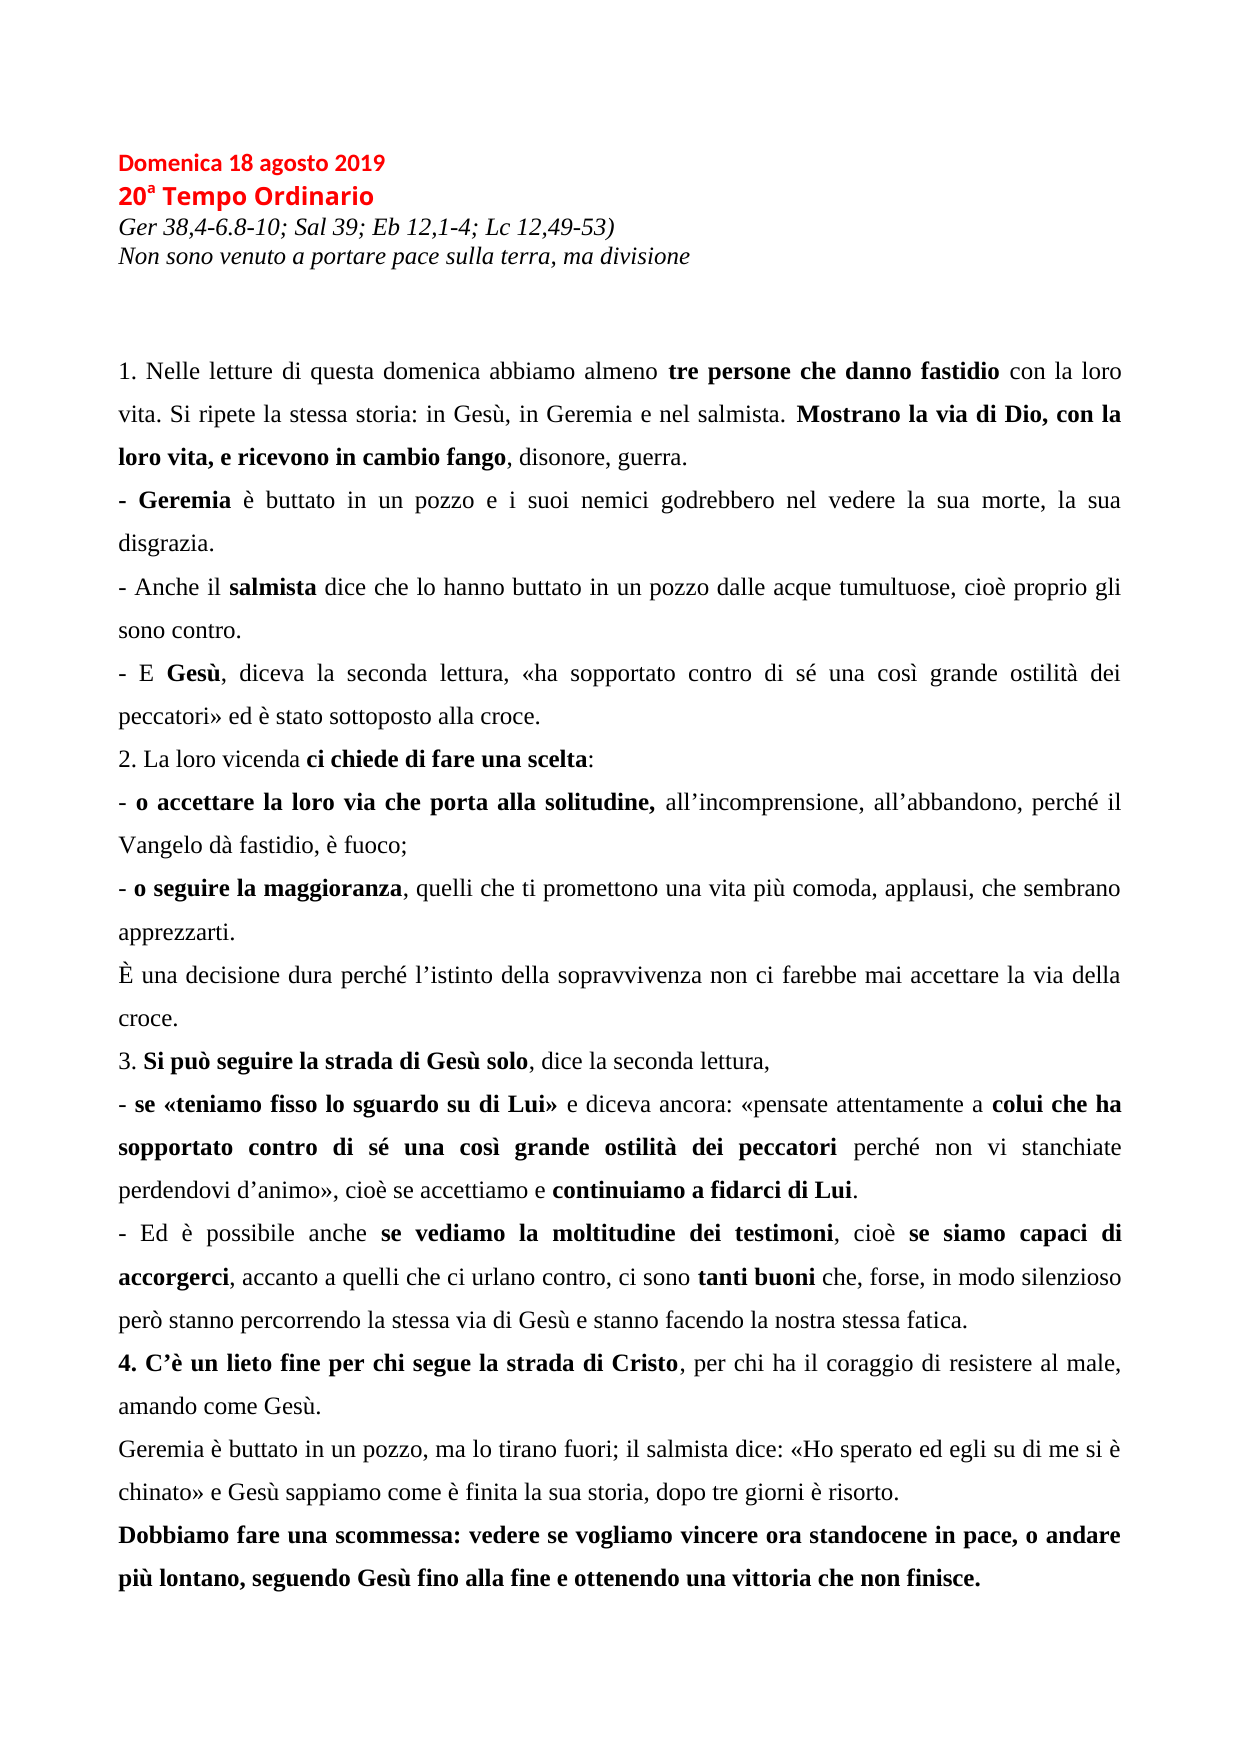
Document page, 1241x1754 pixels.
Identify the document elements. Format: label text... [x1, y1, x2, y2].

text Domenica 18 agosto 2019 [118, 148, 1122, 178]
text - Ed è possibile anche se vediamo la moltitudine dei testimoni, cioè se siamo capaci di accorgerci, accanto a quelli che ci urlano contro, ci sono tanti buoni che, forse, in modo silenzioso però stanno percorrendo la stessa via di Gesù e stanno facendo la nostra stessa fatica. [118, 1218, 1122, 1333]
text Ger 38,4-6.8-10; Sal 39; Eb 12,1-4; Lc 12,49-53) [118, 212, 1122, 241]
text 1. Nelle letture di questa domenica abbiamo almeno tre persone che danno fastidio con la loro vita. Si ripete la stessa storia: in Gesù, in Geremia e nel salmista. Mostrano la via di Dio, con la loro vita, e ricevono in cambio fango, disonore, guerra. [118, 356, 1122, 471]
text - Geremia è buttato in un pozzo e i suoi nemici godrebbero nel vedere la sua morte, la sua disgrazia. [118, 485, 1122, 557]
text 20a Tempo Ordinario [118, 178, 1122, 212]
text Geremia è buttato in un pozzo, ma lo tirano fuori; il salmista dice: «Ho sperato ed egli su di me si è chinato» e Gesù sappiamo come è finita la sua storia, dopo tre giorni è risorto. [118, 1434, 1122, 1506]
text È una decisione dura perché l’istinto della sopravvivenza non ci farebbe mai accettare la via della croce. [118, 960, 1122, 1032]
text - o seguire la maggioranza, quelli che ti promettono una vita più comoda, applausi, che sembrano apprezzarti. [118, 873, 1122, 945]
text - o accettare la loro via che porta alla solitudine, all’incomprensione, all’abbandono, perché il Vangelo dà fastidio, è fuoco; [118, 787, 1122, 859]
text - se «teniamo fisso lo sguardo su di Lui» e diceva ancora: «pensate attentamente a colui che ha sopportato contro di sé una così grande ostilità dei peccatori perché non vi stanchiate perdendovi d’animo», cioè se accettiamo e continuiamo a fidarci di Lui. [118, 1089, 1122, 1204]
text Dobbiamo fare una scommessa: vedere se vogliamo vincere ora standocene in pace, o andare più lontano, seguendo Gesù fino alla fine e ottenendo una vittoria che non finisce. [118, 1520, 1122, 1592]
text 2. La loro vicenda ci chiede di fare una scelta: [118, 744, 1122, 773]
text 4. C’è un lieto fine per chi segue la strada di Cristo, per chi ha il coraggio di resistere al male, amando come Gesù. [118, 1348, 1122, 1420]
text 3. Si può seguire la strada di Gesù solo, dice la seconda lettura, [118, 1046, 1122, 1075]
text - E Gesù, diceva la seconda lettura, «ha sopportato contro di sé una così grande ostilità dei peccatori» ed è stato sottoposto alla croce. [118, 658, 1122, 730]
text Non sono venuto a portare pace sulla terra, ma divisione [118, 241, 1122, 270]
text - Anche il salmista dice che lo hanno buttato in un pozzo dalle acque tumultuose, cioè proprio gli sono contro. [118, 572, 1122, 643]
